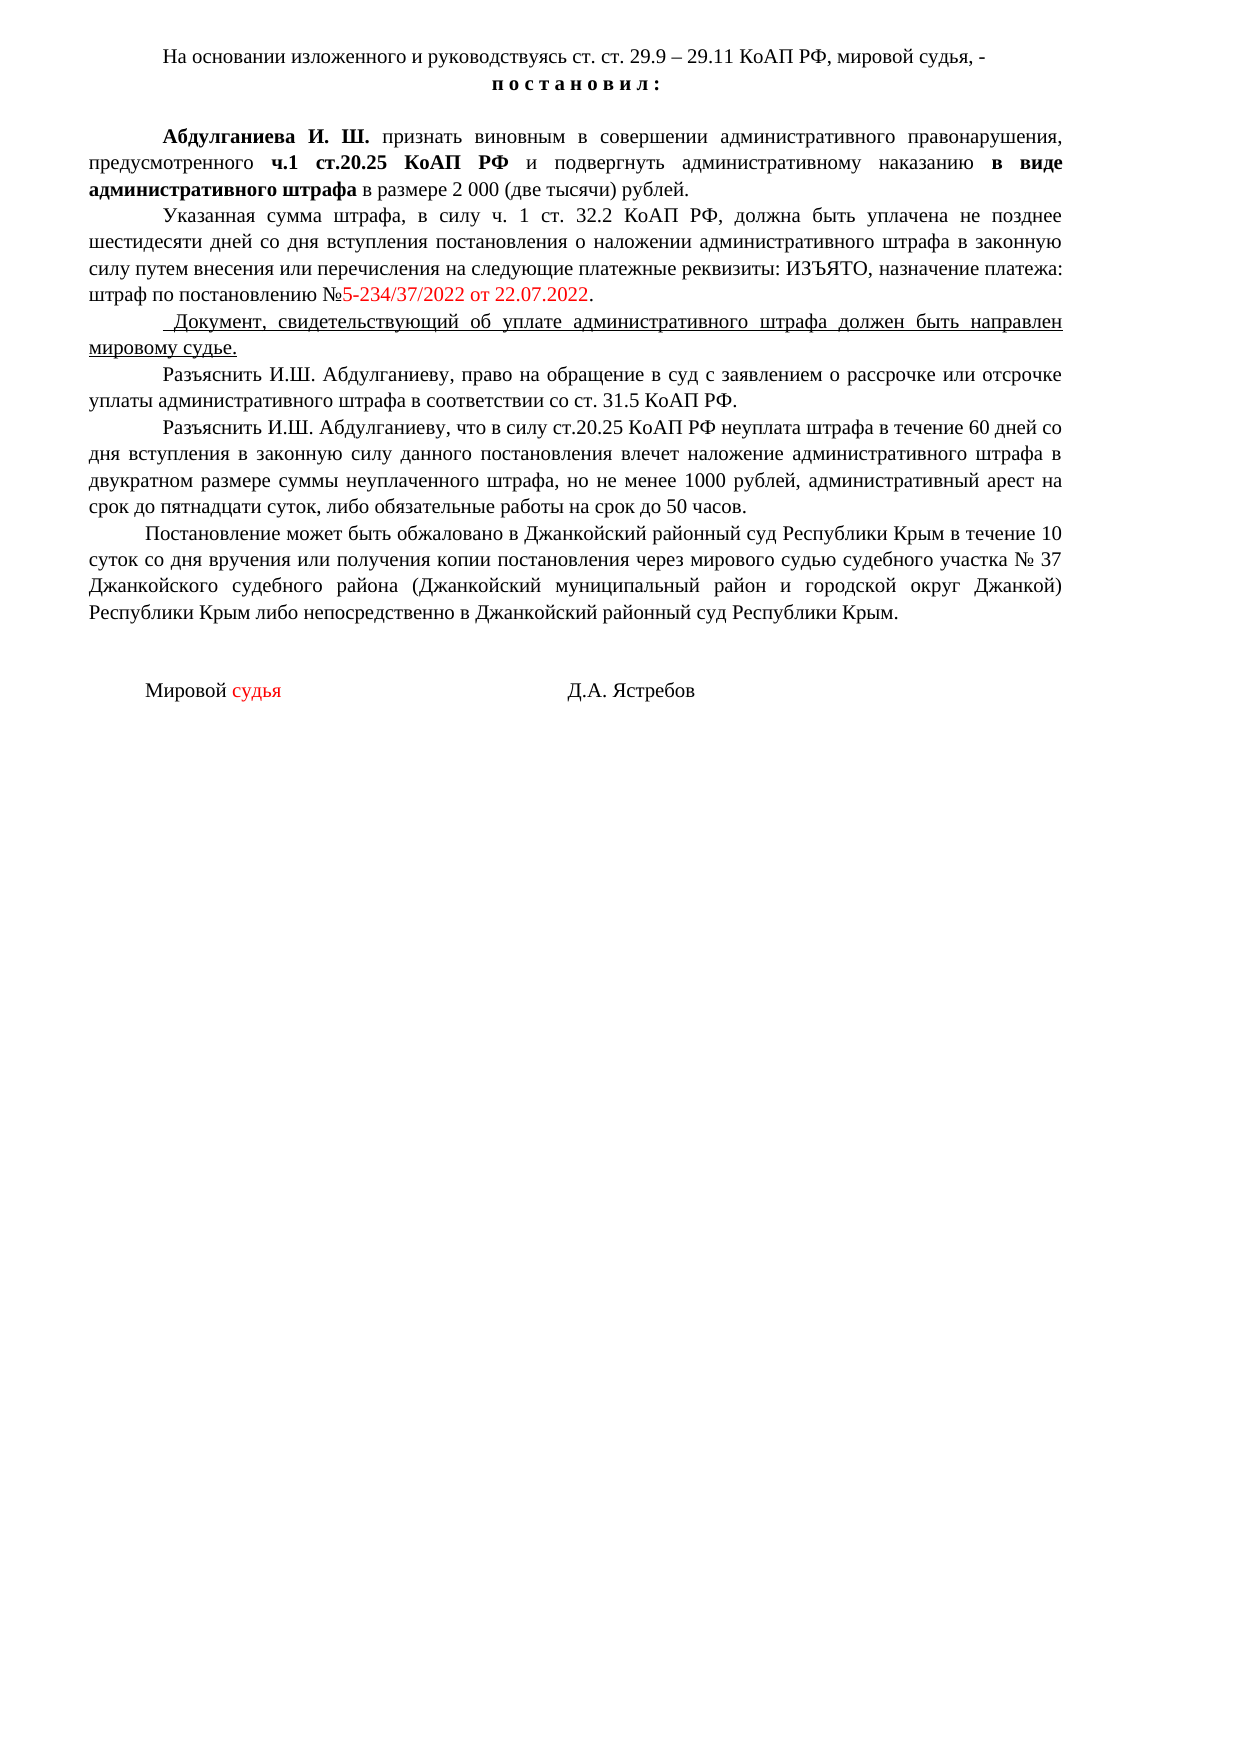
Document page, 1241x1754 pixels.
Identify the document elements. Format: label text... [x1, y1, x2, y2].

text Абдулганиева И. Ш. признать виновным в совершении административного правонарушения, предусмотренного ч.1 ст.20.25 КоАП РФ и подвергнуть административному наказанию в виде административного штрафа в размере 2 000 (две тысячи) рублей. [89, 124, 1063, 201]
text На основании изложенного и руководствуясь ст. ст. 29.9 – 29.11 КоАП РФ, мировой судья, - [89, 44, 1063, 68]
text Разъяснить И.Ш. Абдулганиеву, что в силу ст.20.25 КоАП РФ неуплата штрафа в течение 60 дней со дня вступления в законную силу данного постановления влечет наложение административного штрафа в двукратном размере суммы неуплаченного штрафа, но не менее 1000 рублей, административный арест на срок до пятнадцати суток, либо обязательные работы на срок до 50 часов. [89, 415, 1063, 518]
text п о с т а н о в и л : [89, 71, 1063, 95]
text Постановление может быть обжаловано в Джанкойский районный суд Республики Крым в течение 10 суток со дня вручения или получения копии постановления через мирового судью судебного участка № 37 Джанкойского судебного района (Джанкойский муниципальный район и городской округ Джанкой) Республики Крым либо непосредственно в Джанкойский районный суд Республики Крым. [89, 521, 1063, 624]
text Документ, свидетельствующий об уплате административного штрафа должен быть направлен мировому судье. [89, 309, 1063, 359]
text Разъяснить И.Ш. Абдулганиеву, право на обращение в суд с заявлением о рассрочке или отсрочке уплаты административного штрафа в соответствии со ст. 31.5 КоАП РФ. [89, 362, 1063, 412]
text Мировой судья личная подпись Д.А. Ястребов [89, 678, 1063, 702]
text Указанная сумма штрафа, в силу ч. 1 ст. 32.2 КоАП РФ, должна быть уплачена не позднее шестидесяти дней со дня вступления постановления о наложении административного штрафа в законную силу путем внесения или перечисления на следующие платежные реквизиты: ИЗЪЯТО, назначение платежа: штраф по постановлению №5-234/37/2022 от 22.07.2022. [89, 203, 1063, 306]
